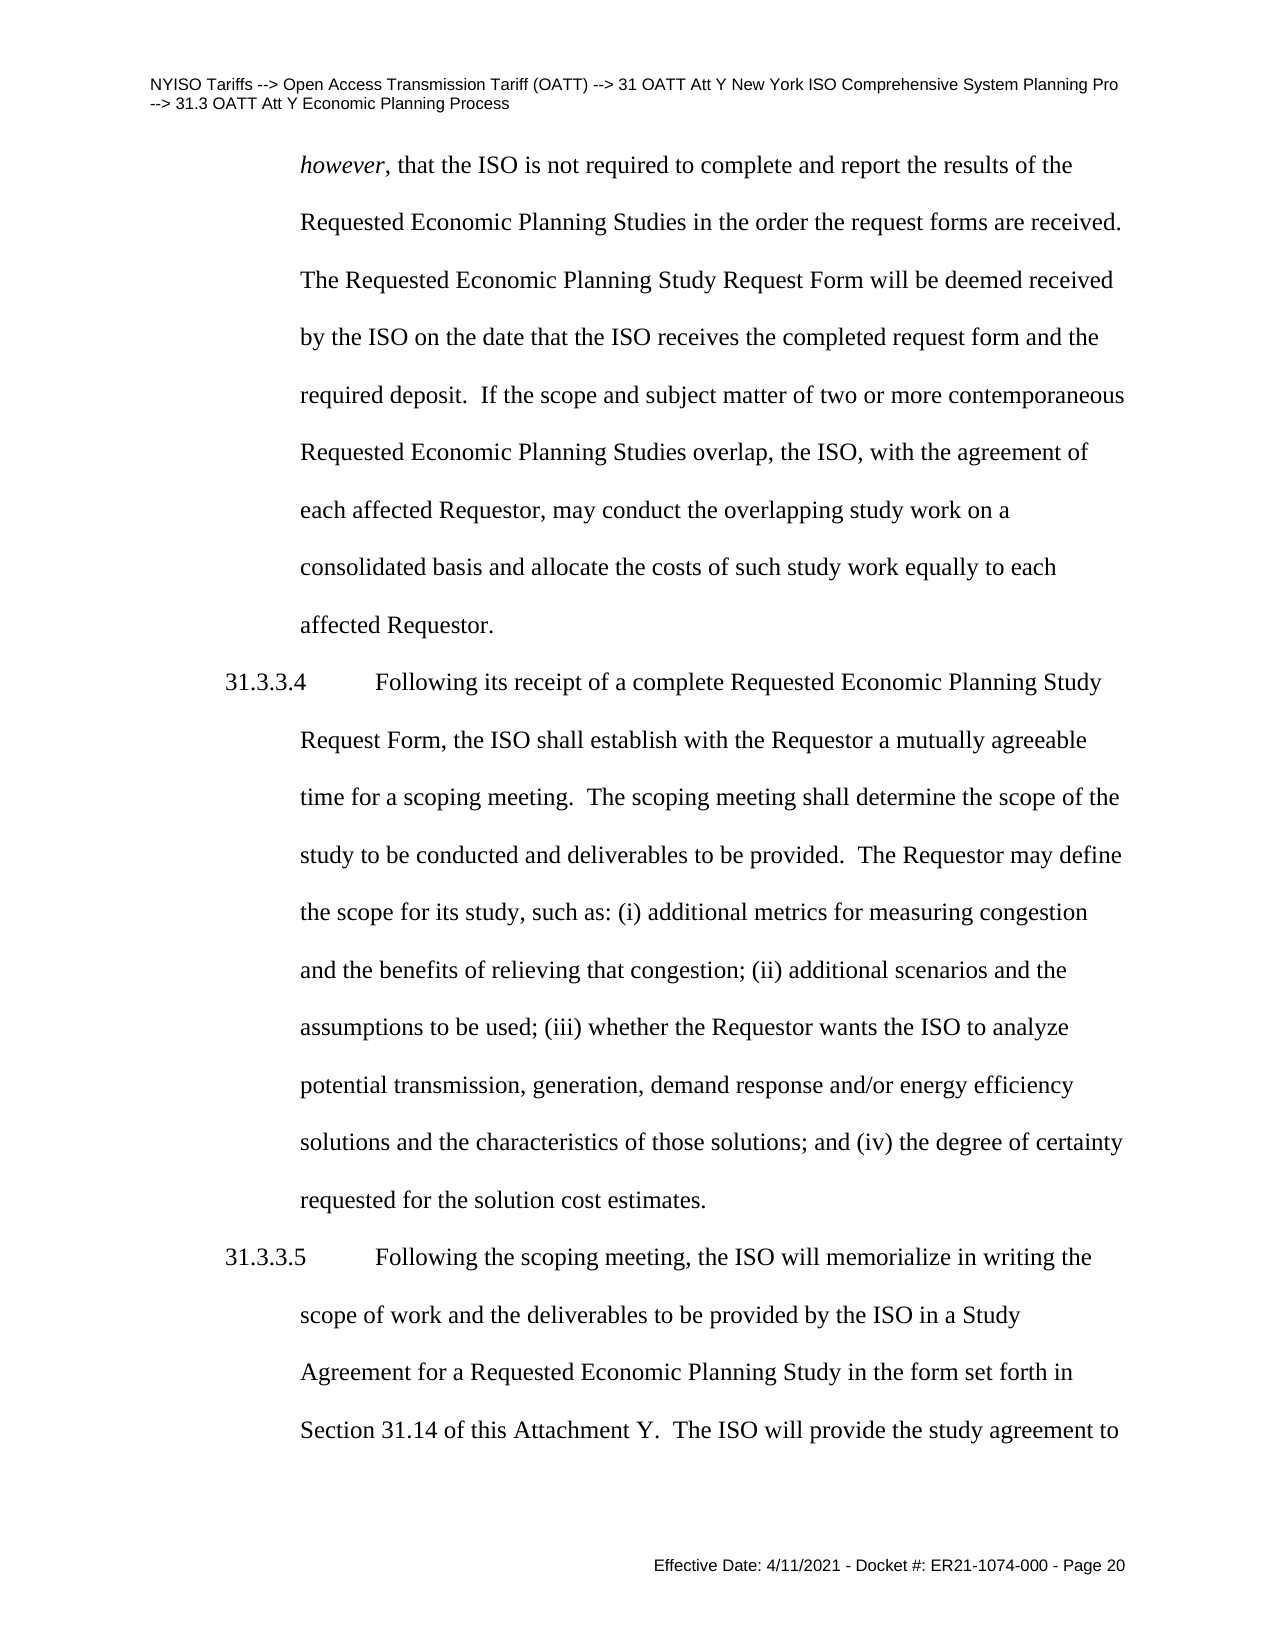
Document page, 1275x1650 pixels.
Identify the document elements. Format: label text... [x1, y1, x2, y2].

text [225, 1242, 1125, 1444]
text 31.3.3.4 Following its receipt of a complete Requested Economic Planning Study Request Form, the ISO shall establish with the Requestor a mutually agreeable time for a scoping meeting. The scoping meeting shall determine the scope of the study to be conducted and deliverables to be provided. The Requestor may define the scope for its study, such as: (i) additional metrics for measuring congestion and the benefits of relieving that congestion; (ii) additional scenarios and the assumptions to be used; (iii) whether the Requestor wants the ISO to analyze potential transmission, generation, demand response and/or energy efficiency solutions and the characteristics of those solutions; and (iv) the degree of certainty requested for the solution cost estimates. [225, 667, 1125, 1214]
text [225, 150, 1125, 639]
